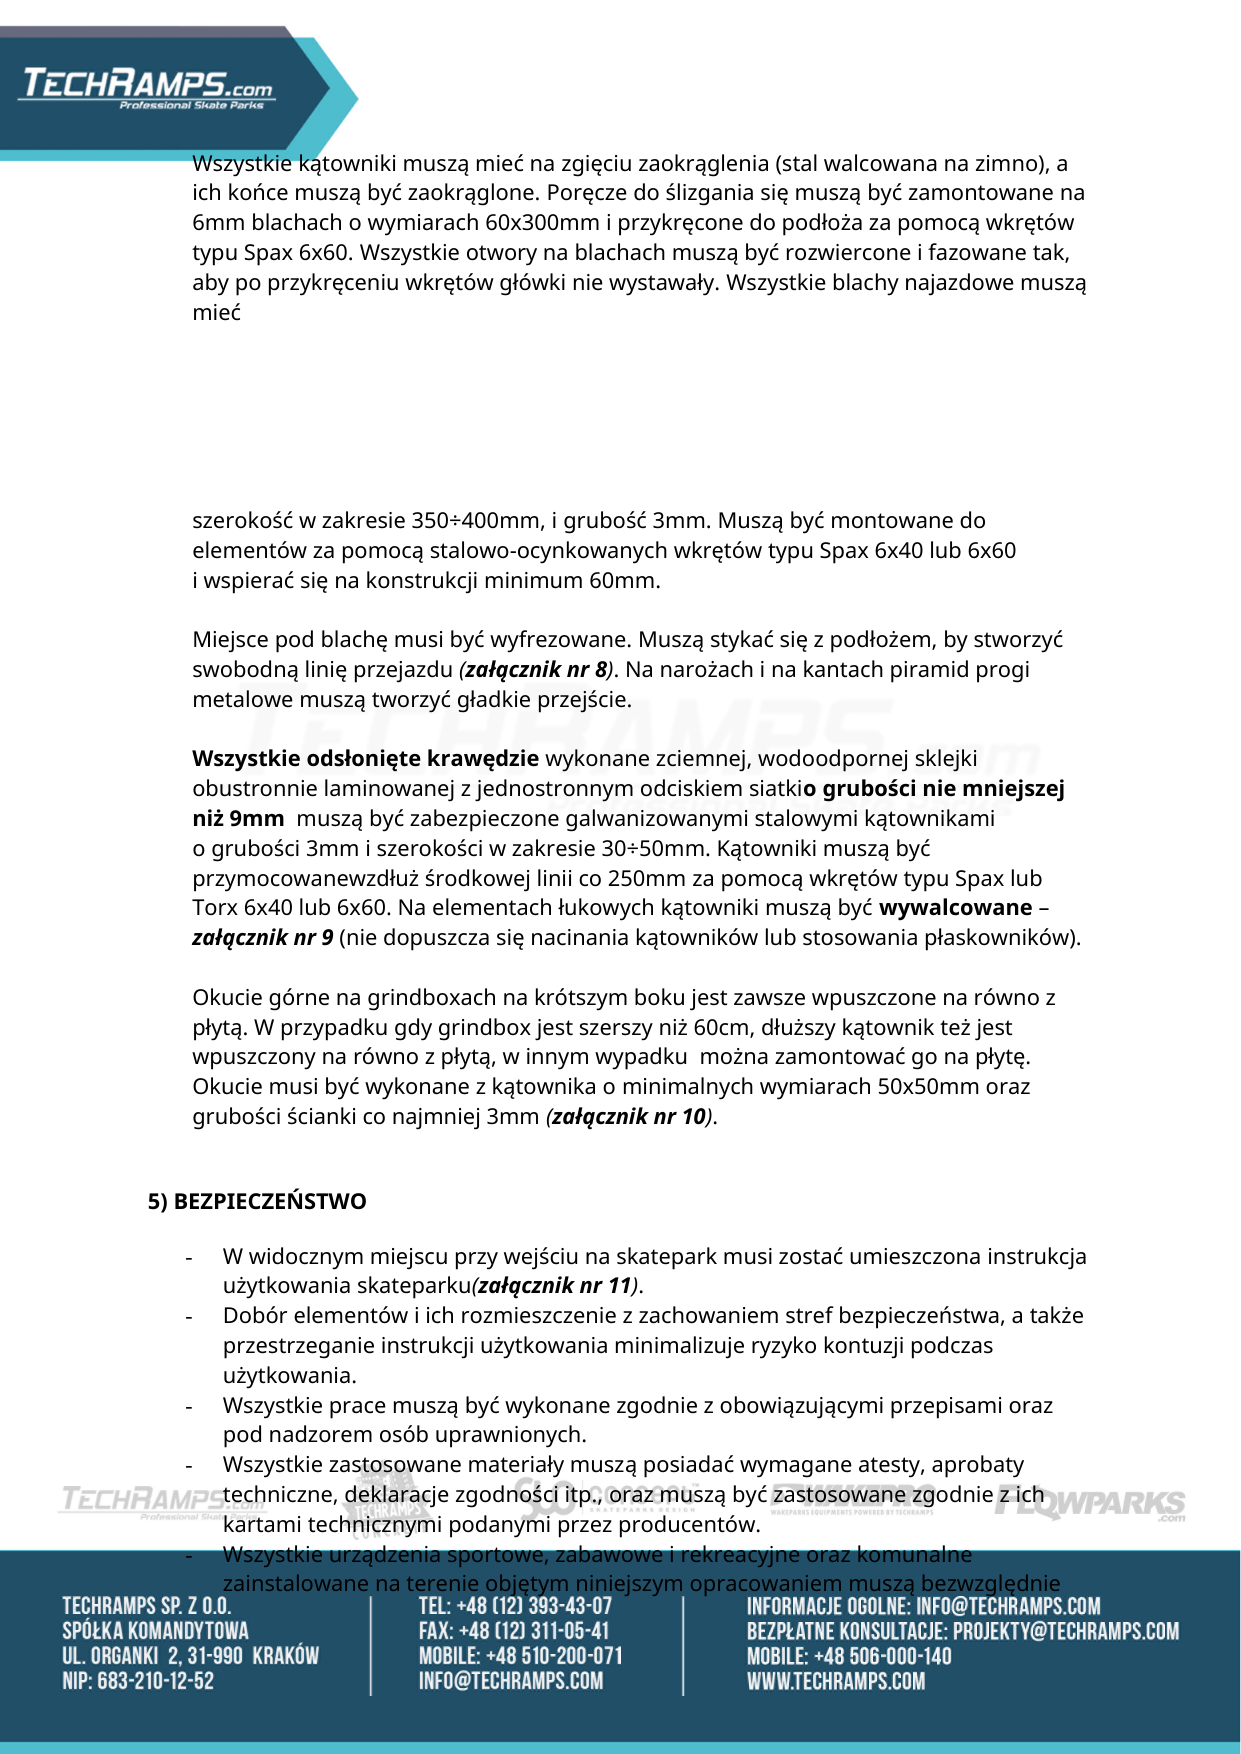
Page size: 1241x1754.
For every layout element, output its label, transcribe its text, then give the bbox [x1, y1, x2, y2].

text szerokość w zakresie 350÷400mm, i grubość 3mm. Muszą być montowane do elementów za pomocą stalowo-ocynkowanych wkrętów typu Spax 6x40 lub 6x60 i wspierać się na konstrukcji minimum 60mm. [192, 505, 1093, 594]
text Wszystkie kątowniki muszą mieć na zgięciu zaokrąglenia (stal walcowana na zimno), a ich końce muszą być zaokrąglone. Poręcze do ślizgania się muszą być zamontowane na 6mm blachach o wymiarach 60x300mm i przykręcone do podłoża za pomocą wkrętów typu Spax 6x60. Wszystkie otwory na blachach muszą być rozwiercone i fazowane tak, aby po przykręceniu wkrętów główki nie wystawały. Wszystkie blachy najazdowe muszą mieć [192, 148, 1093, 326]
list Wszystkie zastosowane materiały muszą posiadać wymagane atesty, aprobaty techniczne, deklaracje zgodności itp., oraz muszą być zastosowane zgodnie z ich kartami technicznymi podanymi przez producentów. [185, 1449, 1093, 1539]
text 5) BEZPIECZEŃSTWO [148, 1186, 1093, 1216]
list Wszystkie prace muszą być wykonane zgodnie z obowiązującymi przepisami oraz pod nadzorem osób uprawnionych. [185, 1390, 1093, 1449]
list Dobór elementów i ich rozmieszczenie z zachowaniem stref bezpieczeństwa, a także przestrzeganie instrukcji użytkowania minimalizuje ryzyko kontuzji podczas użytkowania. [185, 1300, 1093, 1390]
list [185, 1539, 1093, 1598]
picture [0, 0, 1241, 1754]
text Wszystkie odsłonięte krawędzie wykonane zciemnej, wodoodpornej sklejki obustronnie laminowanej z jednostronnym odciskiem siatkio grubości nie mniejszej niż 9mm muszą być zabezpieczone galwanizowanymi stalowymi kątownikami o grubości 3mm i szerokości w zakresie 30÷50mm. Kątowniki muszą być przymocowanewzdłuż środkowej linii co 250mm za pomocą wkrętów typu Spax lub Torx 6x40 lub 6x60. Na elementach łukowych kątowniki muszą być wywalcowane – załącznik nr 9 (nie dopuszcza się nacinania kątowników lub stosowania płaskowników). [192, 743, 1093, 952]
text Okucie górne na grindboxach na krótszym boku jest zawsze wpuszczone na równo z płytą. W przypadku gdy grindbox jest szerszy niż 60cm, dłuższy kątownik też jest wpuszczony na równo z płytą, w innym wypadku można zamontować go na płytę. Okucie musi być wykonane z kątownika o minimalnych wymiarach 50x50mm oraz grubości ścianki co najmniej 3mm (załącznik nr 10). [192, 982, 1093, 1131]
list W widocznym miejscu przy wejściu na skatepark musi zostać umieszczona instrukcja użytkowania skateparku(załącznik nr 11). [185, 1241, 1093, 1300]
text Miejsce pod blachę musi być wyfrezowane. Muszą stykać się z podłożem, by stworzyć swobodną linię przejazdu (załącznik nr 8). Na narożach i na kantach piramid progi metalowe muszą tworzyć gładkie przejście. [192, 624, 1093, 714]
